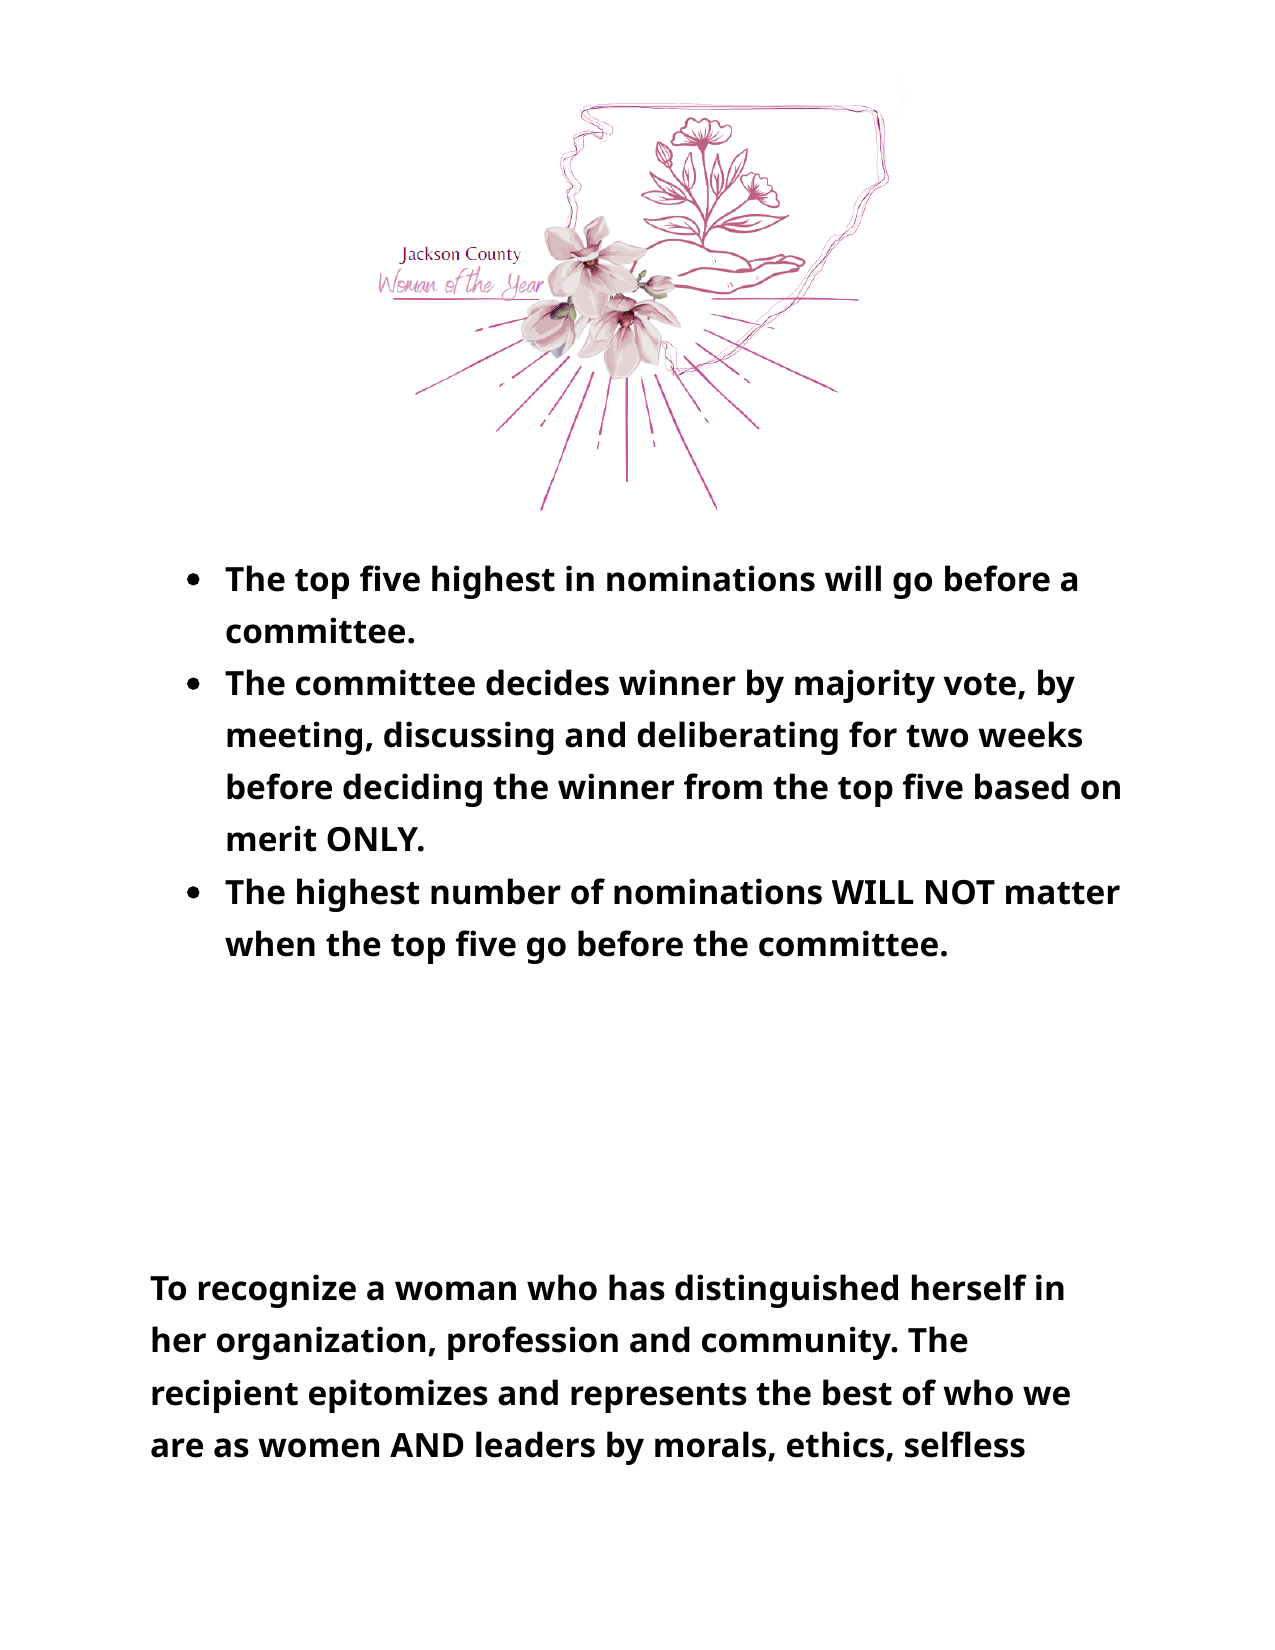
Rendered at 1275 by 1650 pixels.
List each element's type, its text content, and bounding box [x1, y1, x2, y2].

list The top five highest in nominations will go before a committee. [187, 555, 1125, 653]
list The committee decides winner by majority vote, by meeting, discussing and deliberating for two weeks before deciding the winner from the top five based on merit ONLY. [187, 660, 1125, 862]
list The highest number of nominations WILL NOT matter when the top five go before the committee. [187, 868, 1125, 966]
picture [370, 75, 905, 522]
text To recognize a woman who has distinguished herself in her organization, profession and community. The recipient epitomizes and represents the best of who we are as women AND leaders by morals, ethics, selfless service, leadership abilities, kindness, inspiration and example. [150, 1265, 1125, 1467]
